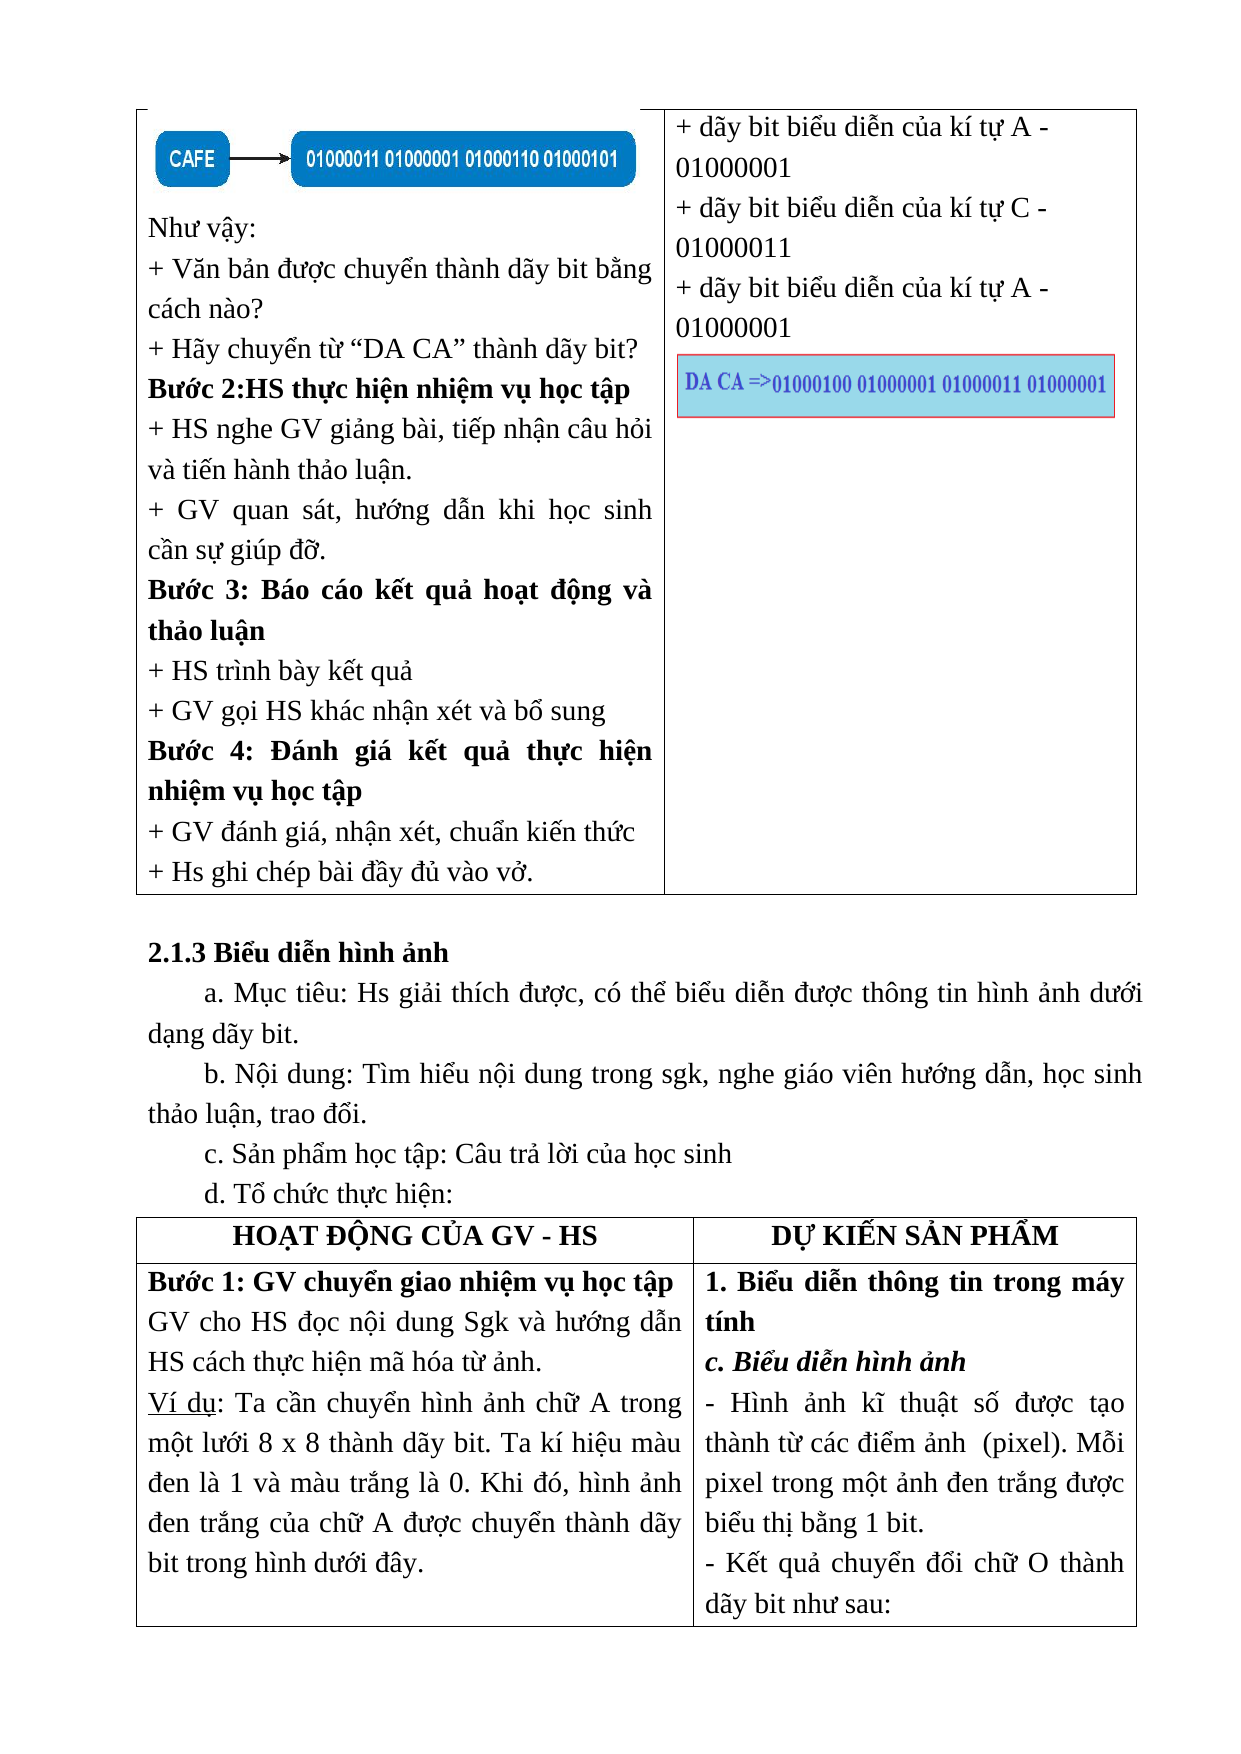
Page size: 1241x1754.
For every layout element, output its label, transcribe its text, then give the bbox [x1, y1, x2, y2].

text 2.1.3 Biểu diễn hình ảnh [148, 935, 1144, 969]
table_header DỰ KIẾN SẢN PHẨM [694, 1218, 1136, 1263]
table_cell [665, 110, 1136, 894]
picture [675, 350, 1118, 421]
table_header HOẠT ĐỘNG CỦA GV - HS [137, 1218, 693, 1263]
text b. Nội dung: Tìm hiểu nội dung trong sgk, nghe giáo viên hướng dẫn, học sinh thảo luận, trao đổi. [148, 1056, 1144, 1130]
picture [147, 109, 641, 204]
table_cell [137, 110, 664, 894]
text d. Tổ chức thực hiện: [148, 1177, 1144, 1210]
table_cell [137, 1264, 693, 1626]
text a. Mục tiêu: Hs giải thích được, có thể biểu diễn được thông tin hình ảnh dưới dạng dãy bit. [148, 976, 1144, 1049]
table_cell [694, 1264, 1136, 1626]
text c. Sản phẩm học tập: Câu trả lời của học sinh [148, 1136, 1144, 1170]
